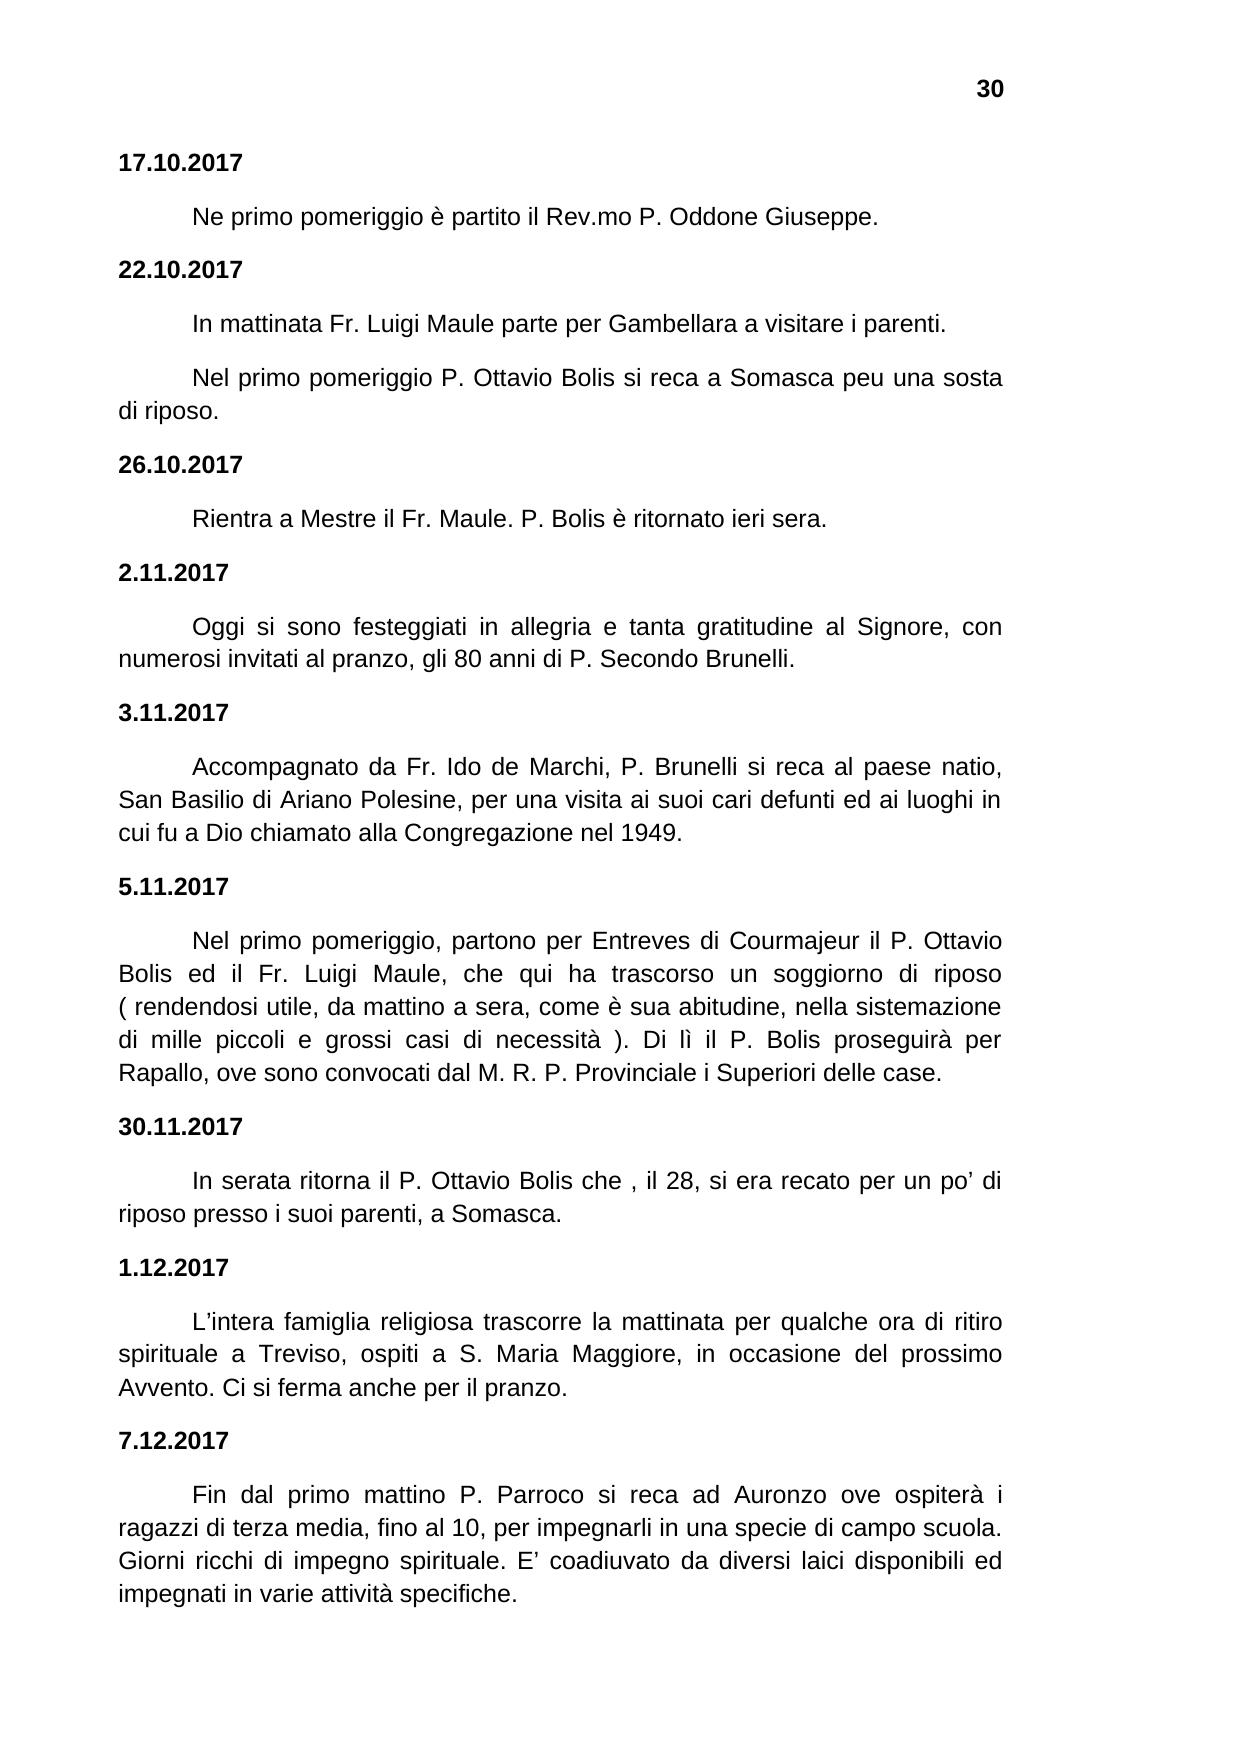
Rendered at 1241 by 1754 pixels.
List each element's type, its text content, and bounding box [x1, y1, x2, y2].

text 5.11.2017 [118, 872, 1004, 901]
text Nel primo pomeriggio P. Ottavio Bolis si reca a Somasca peu una sosta di riposo. [118, 363, 1004, 425]
text 1.12.2017 [118, 1253, 1004, 1281]
text In serata ritorna il P. Ottavio Bolis che , il 28, si era recato per un po’ di riposo presso i suoi parenti, a Somasca. [118, 1166, 1004, 1227]
text 3.11.2017 [118, 698, 1004, 727]
text Nel primo pomeriggio, partono per Entreves di Courmajeur il P. Ottavio Bolis ed il Fr. Luigi Maule, che qui ha trascorso un soggiorno di riposo ( rendendosi utile, da mattino a sera, come è sua abitudine, nella sistemazione di mille piccoli e grossi casi di necessità ). Di lì il P. Bolis proseguirà per Rapallo, ove sono convocati dal M. R. P. Provinciale i Superiori delle case. [118, 926, 1004, 1087]
text Fin dal primo mattino P. Parroco si reca ad Auronzo ove ospiterà i ragazzi di terza media, fino al 10, per impegnarli in una specie di campo scuola. Giorni ricchi di impegno spirituale. E’ coadiuvato da diversi laici disponibili ed impegnati in varie attività specifiche. [118, 1480, 1004, 1608]
text Rientra a Mestre il Fr. Maule. P. Bolis è ritornato ieri sera. [118, 504, 1004, 532]
text L’intera famiglia religiosa trascorre la mattinata per qualche ora di ritiro spirituale a Treviso, ospiti a S. Maria Maggiore, in occasione del prossimo Avvento. Ci si ferma anche per il pranzo. [118, 1306, 1004, 1401]
text 26.10.2017 [118, 450, 1004, 479]
text 2.11.2017 [118, 558, 1004, 586]
text 30.11.2017 [118, 1112, 1004, 1141]
text Ne primo pomeriggio è partito il Rev.mo P. Oddone Giuseppe. [118, 201, 1004, 230]
text 22.10.2017 [118, 255, 1004, 284]
text Oggi si sono festeggiati in allegria e tanta gratitudine al Signore, con numerosi invitati al pranzo, gli 80 anni di P. Secondo Brunelli. [118, 611, 1004, 673]
text Accompagnato da Fr. Ido de Marchi, P. Brunelli si reca al paese natio, San Basilio di Ariano Polesine, per una visita ai suoi cari defunti ed ai luoghi in cui fu a Dio chiamato alla Congregazione nel 1949. [118, 752, 1004, 847]
text 7.12.2017 [118, 1426, 1004, 1455]
text In mattinata Fr. Luigi Maule parte per Gambellara a visitare i parenti. [118, 309, 1004, 338]
text 17.10.2017 [118, 148, 1004, 176]
